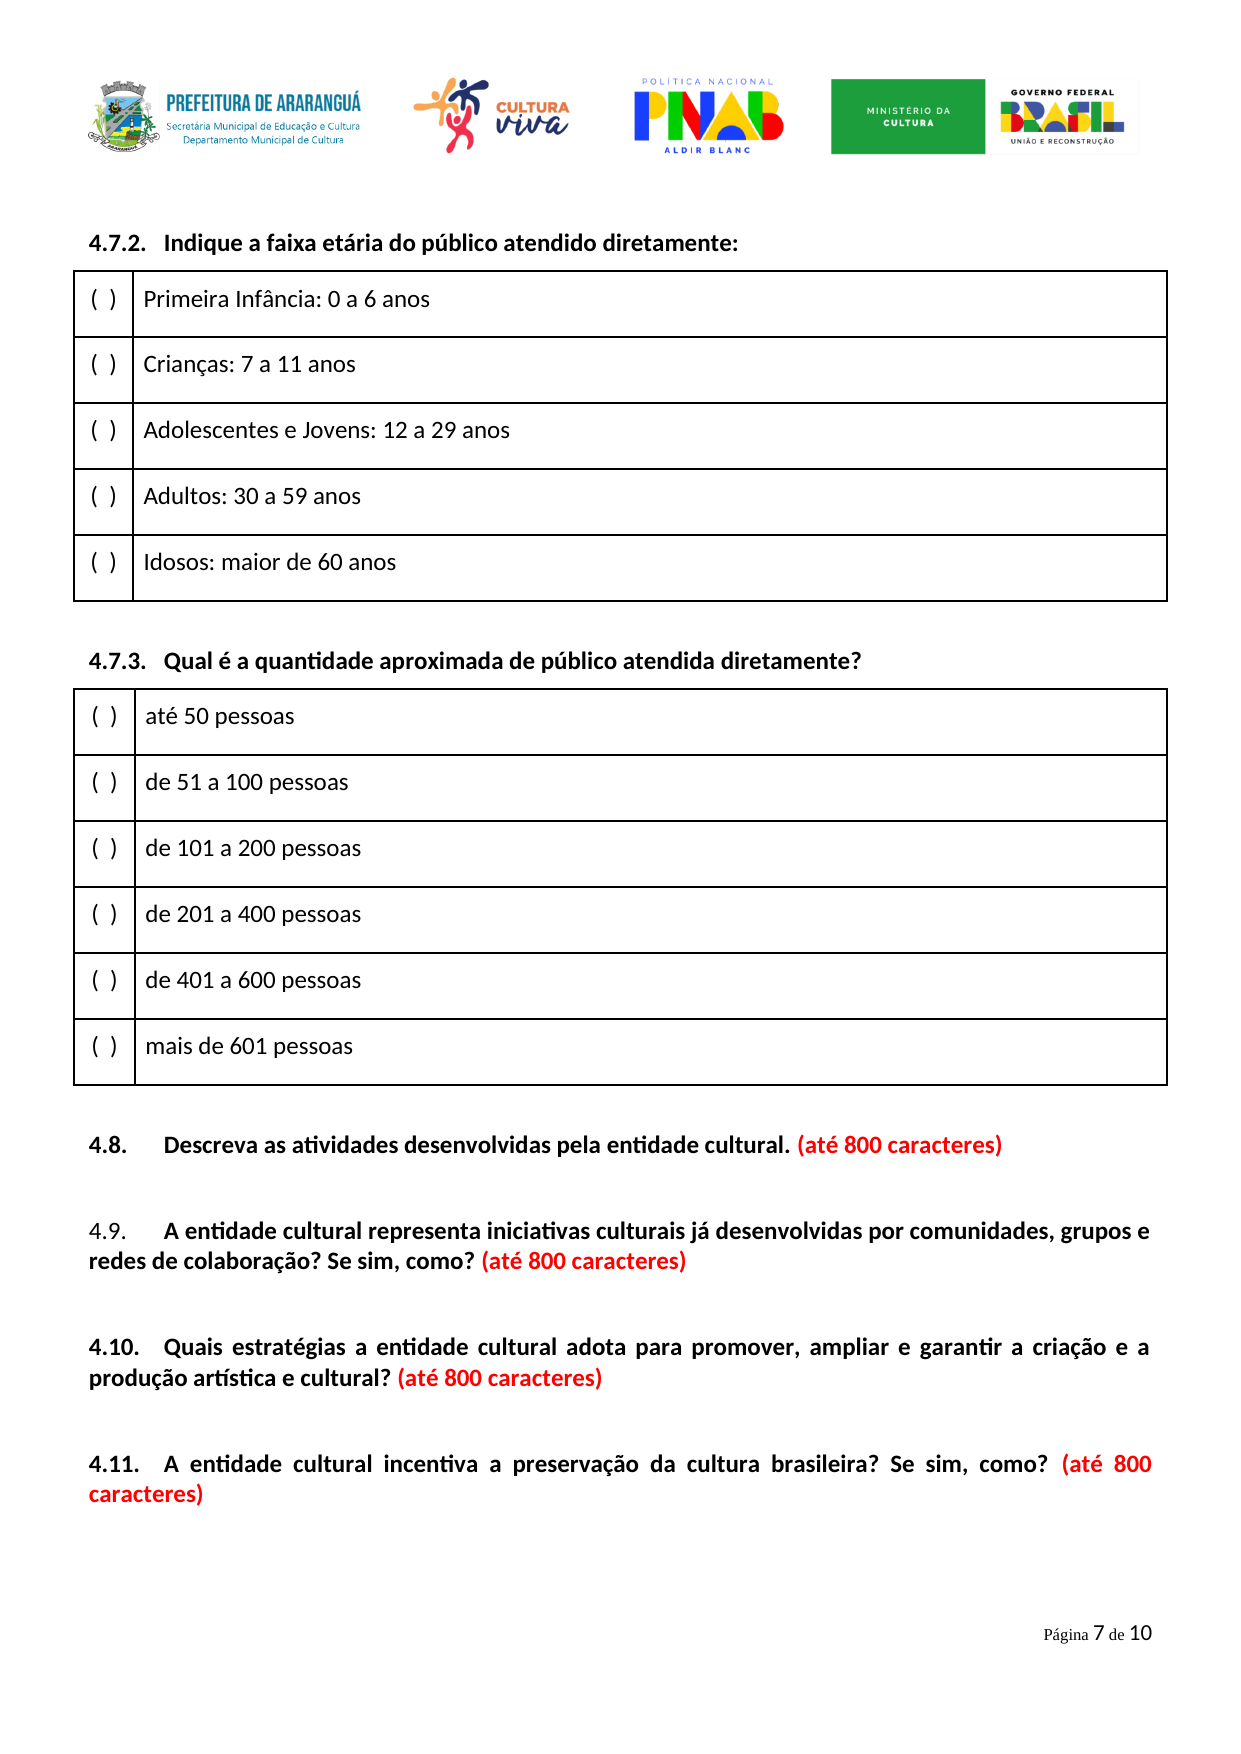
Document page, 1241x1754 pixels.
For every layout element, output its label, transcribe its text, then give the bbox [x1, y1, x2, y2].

table_cell ( ) [75, 954, 134, 1018]
table_header até 50 pessoas [136, 690, 1166, 754]
table_header ( ) [75, 272, 132, 336]
picture [88, 58, 1152, 184]
list A entidade cultural incentiva a preservação da cultura brasileira? Se sim, como? (até 800 caracteres) [89, 1448, 1152, 1509]
list A entidade cultural representa iniciativas culturais já desenvolvidas por comunidades, grupos e redes de colaboração? Se sim, como? (até 800 caracteres) [89, 1215, 1152, 1276]
table_cell Adultos: 30 a 59 anos [134, 470, 1166, 534]
table_cell ( ) [75, 470, 132, 534]
table_cell mais de 601 pessoas [136, 1020, 1166, 1084]
table_cell ( ) [75, 822, 134, 886]
table_cell de 201 a 400 pessoas [136, 888, 1166, 952]
list Quais estratégias a entidade cultural adota para promover, ampliar e garantir a criação e a produção artística e cultural? (até 800 caracteres) [89, 1331, 1152, 1392]
table_cell de 101 a 200 pessoas [136, 822, 1166, 886]
list Descreva as atividades desenvolvidas pela entidade cultural. (até 800 caracteres) [89, 1129, 1152, 1159]
table_cell Crianças: 7 a 11 anos [134, 338, 1166, 402]
table_cell ( ) [75, 756, 134, 820]
table_cell ( ) [75, 338, 132, 402]
table_cell ( ) [75, 1020, 134, 1084]
table_cell ( ) [75, 536, 132, 600]
table_cell ( ) [75, 888, 134, 952]
table_cell Adolescentes e Jovens: 12 a 29 anos [134, 404, 1166, 468]
table_header ( ) [75, 690, 134, 754]
list Indique a faixa etária do público atendido diretamente: [89, 227, 1152, 258]
table_cell ( ) [75, 404, 132, 468]
table_cell de 51 a 100 pessoas [136, 756, 1166, 820]
table_cell Idosos: maior de 60 anos [134, 536, 1166, 600]
list Qual é a quantidade aproximada de público atendida diretamente? [89, 645, 1152, 676]
table_header Primeira Infância: 0 a 6 anos [134, 272, 1166, 336]
table_cell de 401 a 600 pessoas [136, 954, 1166, 1018]
